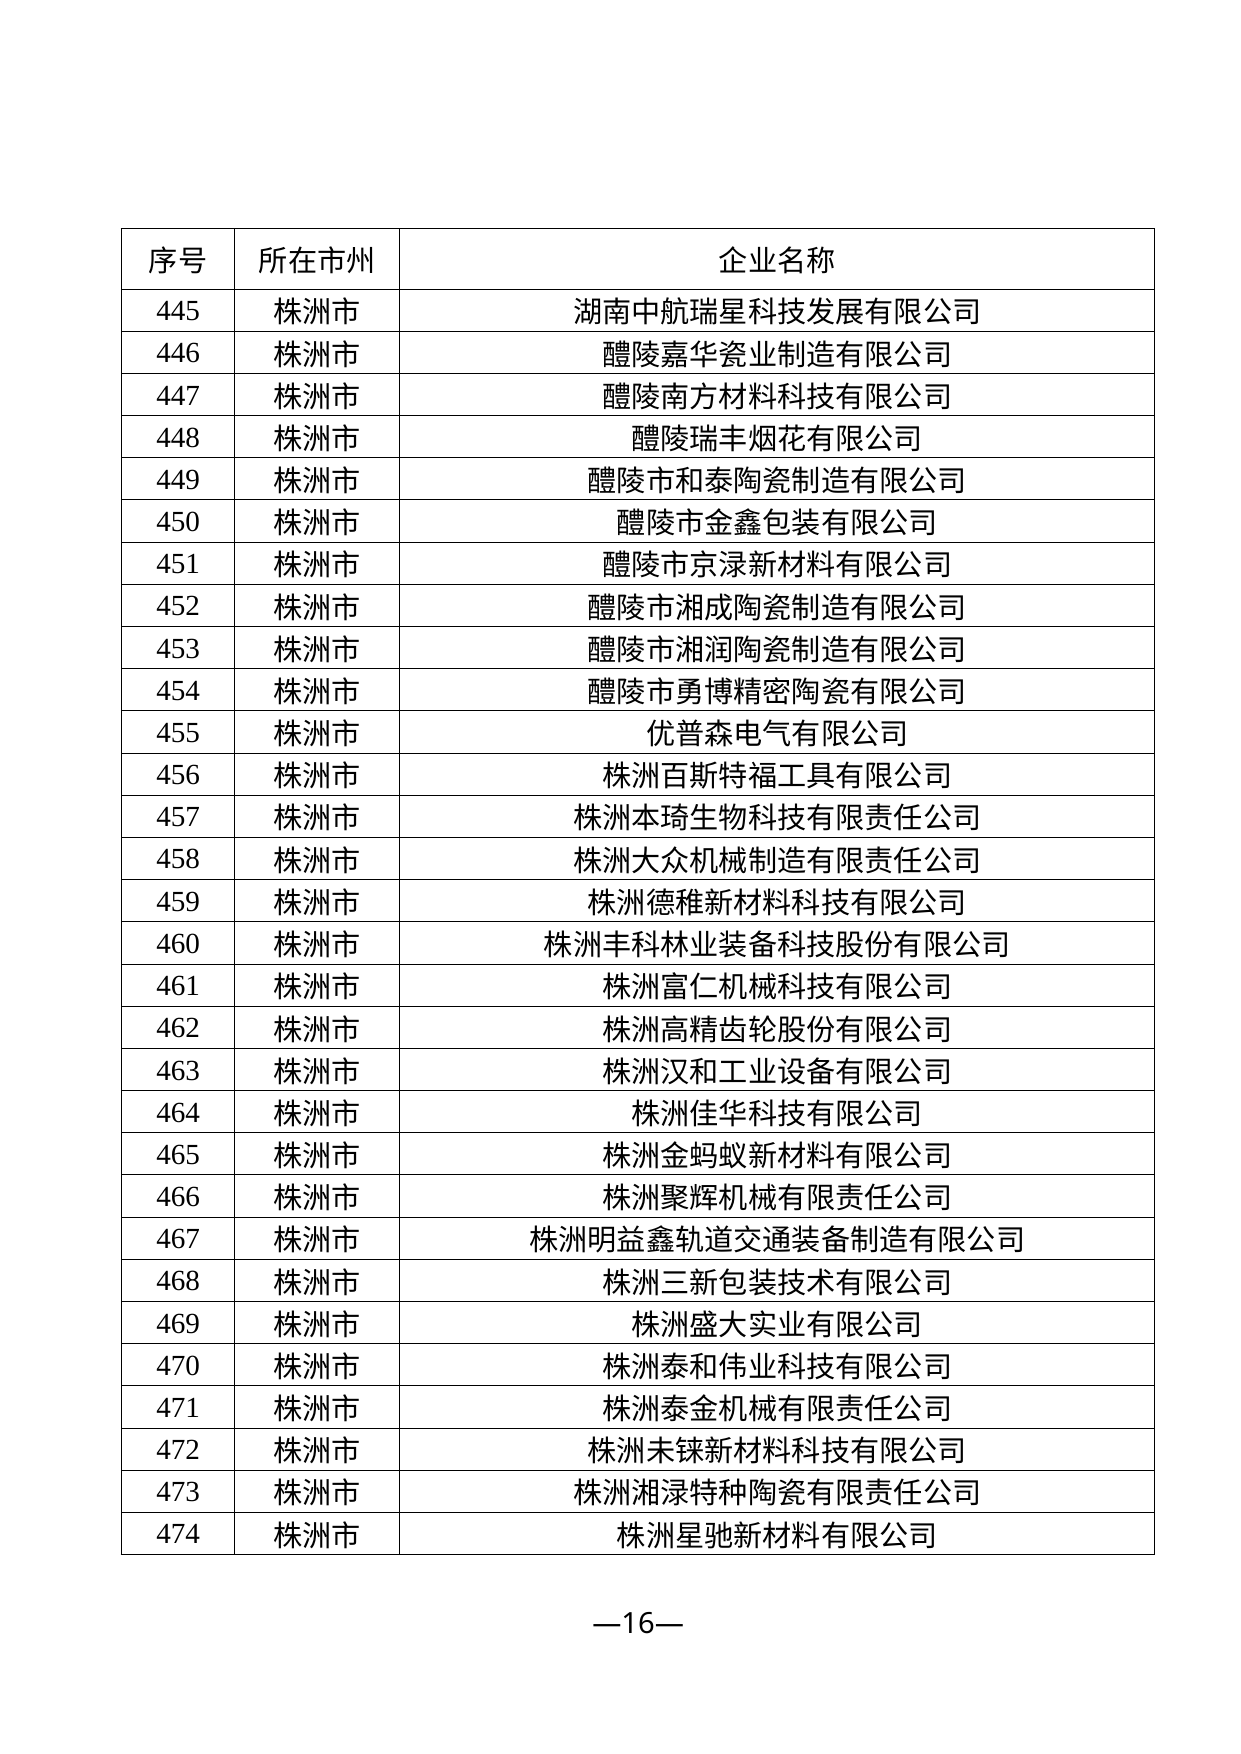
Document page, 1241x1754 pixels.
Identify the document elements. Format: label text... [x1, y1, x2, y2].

table_cell 株洲本琦生物科技有限责任公司 [400, 796, 1154, 837]
table_cell 474 [122, 1513, 234, 1554]
table_cell 446 [122, 332, 234, 373]
table_cell 株洲富仁机械科技有限公司 [400, 965, 1154, 1006]
table_cell 456 [122, 754, 234, 795]
table_cell 株洲市 [235, 1218, 399, 1259]
table_cell 株洲德稚新材料科技有限公司 [400, 880, 1154, 921]
table_cell 465 [122, 1133, 234, 1174]
table_cell 株洲盛大实业有限公司 [400, 1302, 1154, 1343]
table_cell 株洲三新包装技术有限公司 [400, 1260, 1154, 1301]
table_cell 株洲星驰新材料有限公司 [400, 1513, 1154, 1554]
table_cell 462 [122, 1007, 234, 1048]
table_header 企业名称 [400, 229, 1154, 288]
table_cell 450 [122, 500, 234, 542]
table_cell 445 [122, 290, 234, 331]
table_cell 株洲市 [235, 416, 399, 457]
table_cell 467 [122, 1218, 234, 1259]
table_cell 醴陵市湘润陶瓷制造有限公司 [400, 627, 1154, 668]
table_cell 株洲市 [235, 1386, 399, 1427]
table_cell 株洲汉和工业设备有限公司 [400, 1049, 1154, 1090]
table_cell 株洲市 [235, 754, 399, 795]
table_cell 株洲市 [235, 500, 399, 542]
table_cell 醴陵市京渌新材料有限公司 [400, 543, 1154, 584]
table_cell 株洲市 [235, 1175, 399, 1217]
table_cell 472 [122, 1429, 234, 1470]
table_cell 株洲市 [235, 585, 399, 626]
table_cell 醴陵市勇博精密陶瓷有限公司 [400, 669, 1154, 710]
table_cell 株洲市 [235, 838, 399, 879]
table_header 所在市州 [235, 229, 399, 288]
table_cell 460 [122, 922, 234, 963]
table_cell 株洲百斯特福工具有限公司 [400, 754, 1154, 795]
table_cell 455 [122, 711, 234, 752]
table_cell 473 [122, 1471, 234, 1512]
table_cell 株洲市 [235, 1471, 399, 1512]
table_cell 株洲市 [235, 965, 399, 1006]
table_cell 457 [122, 796, 234, 837]
table_cell 株洲市 [235, 922, 399, 963]
table_cell 株洲市 [235, 669, 399, 710]
table_cell 469 [122, 1302, 234, 1343]
table_cell 468 [122, 1260, 234, 1301]
table_cell 醴陵市和泰陶瓷制造有限公司 [400, 458, 1154, 499]
table_cell 湖南中航瑞星科技发展有限公司 [400, 290, 1154, 331]
table_cell 株洲泰和伟业科技有限公司 [400, 1344, 1154, 1385]
table_cell 株洲市 [235, 880, 399, 921]
table_header 序号 [122, 229, 234, 288]
table_cell 醴陵南方材料科技有限公司 [400, 374, 1154, 415]
table_cell 471 [122, 1386, 234, 1427]
table_cell 株洲市 [235, 1049, 399, 1090]
table_cell 株洲未铼新材料科技有限公司 [400, 1429, 1154, 1470]
table_cell 453 [122, 627, 234, 668]
table_cell 醴陵市金鑫包装有限公司 [400, 500, 1154, 542]
table_cell 醴陵嘉华瓷业制造有限公司 [400, 332, 1154, 373]
table_cell 株洲市 [235, 1344, 399, 1385]
table_cell 株洲金蚂蚁新材料有限公司 [400, 1133, 1154, 1174]
table_cell 株洲大众机械制造有限责任公司 [400, 838, 1154, 879]
table_cell 株洲湘渌特种陶瓷有限责任公司 [400, 1471, 1154, 1512]
table_cell 株洲市 [235, 374, 399, 415]
table_cell 优普森电气有限公司 [400, 711, 1154, 752]
table_cell 株洲市 [235, 1007, 399, 1048]
table_cell 株洲市 [235, 1429, 399, 1470]
table_cell 461 [122, 965, 234, 1006]
table_cell 株洲市 [235, 458, 399, 499]
table_cell 株洲市 [235, 1091, 399, 1132]
table_cell 470 [122, 1344, 234, 1385]
table_cell 株洲佳华科技有限公司 [400, 1091, 1154, 1132]
table_cell 454 [122, 669, 234, 710]
table_cell 447 [122, 374, 234, 415]
table_cell 株洲明益鑫轨道交通装备制造有限公司 [400, 1218, 1154, 1259]
table_cell 株洲市 [235, 543, 399, 584]
table_cell 株洲丰科林业装备科技股份有限公司 [400, 922, 1154, 963]
table_cell 463 [122, 1049, 234, 1090]
table_cell 株洲市 [235, 332, 399, 373]
table_cell 株洲市 [235, 711, 399, 752]
table_cell 株洲聚辉机械有限责任公司 [400, 1175, 1154, 1217]
table_cell 株洲泰金机械有限责任公司 [400, 1386, 1154, 1427]
table_cell 452 [122, 585, 234, 626]
table_cell 464 [122, 1091, 234, 1132]
table_cell 株洲市 [235, 1302, 399, 1343]
table_cell 448 [122, 416, 234, 457]
table_cell 醴陵瑞丰烟花有限公司 [400, 416, 1154, 457]
table_cell 449 [122, 458, 234, 499]
table_cell 株洲市 [235, 1260, 399, 1301]
table_cell 株洲市 [235, 290, 399, 331]
table_cell 451 [122, 543, 234, 584]
table_cell 458 [122, 838, 234, 879]
table_cell 株洲高精齿轮股份有限公司 [400, 1007, 1154, 1048]
table_cell 株洲市 [235, 796, 399, 837]
table_cell 株洲市 [235, 1513, 399, 1554]
table_cell 466 [122, 1175, 234, 1217]
table_cell 459 [122, 880, 234, 921]
table_cell 株洲市 [235, 627, 399, 668]
table_cell 株洲市 [235, 1133, 399, 1174]
table_cell 醴陵市湘成陶瓷制造有限公司 [400, 585, 1154, 626]
